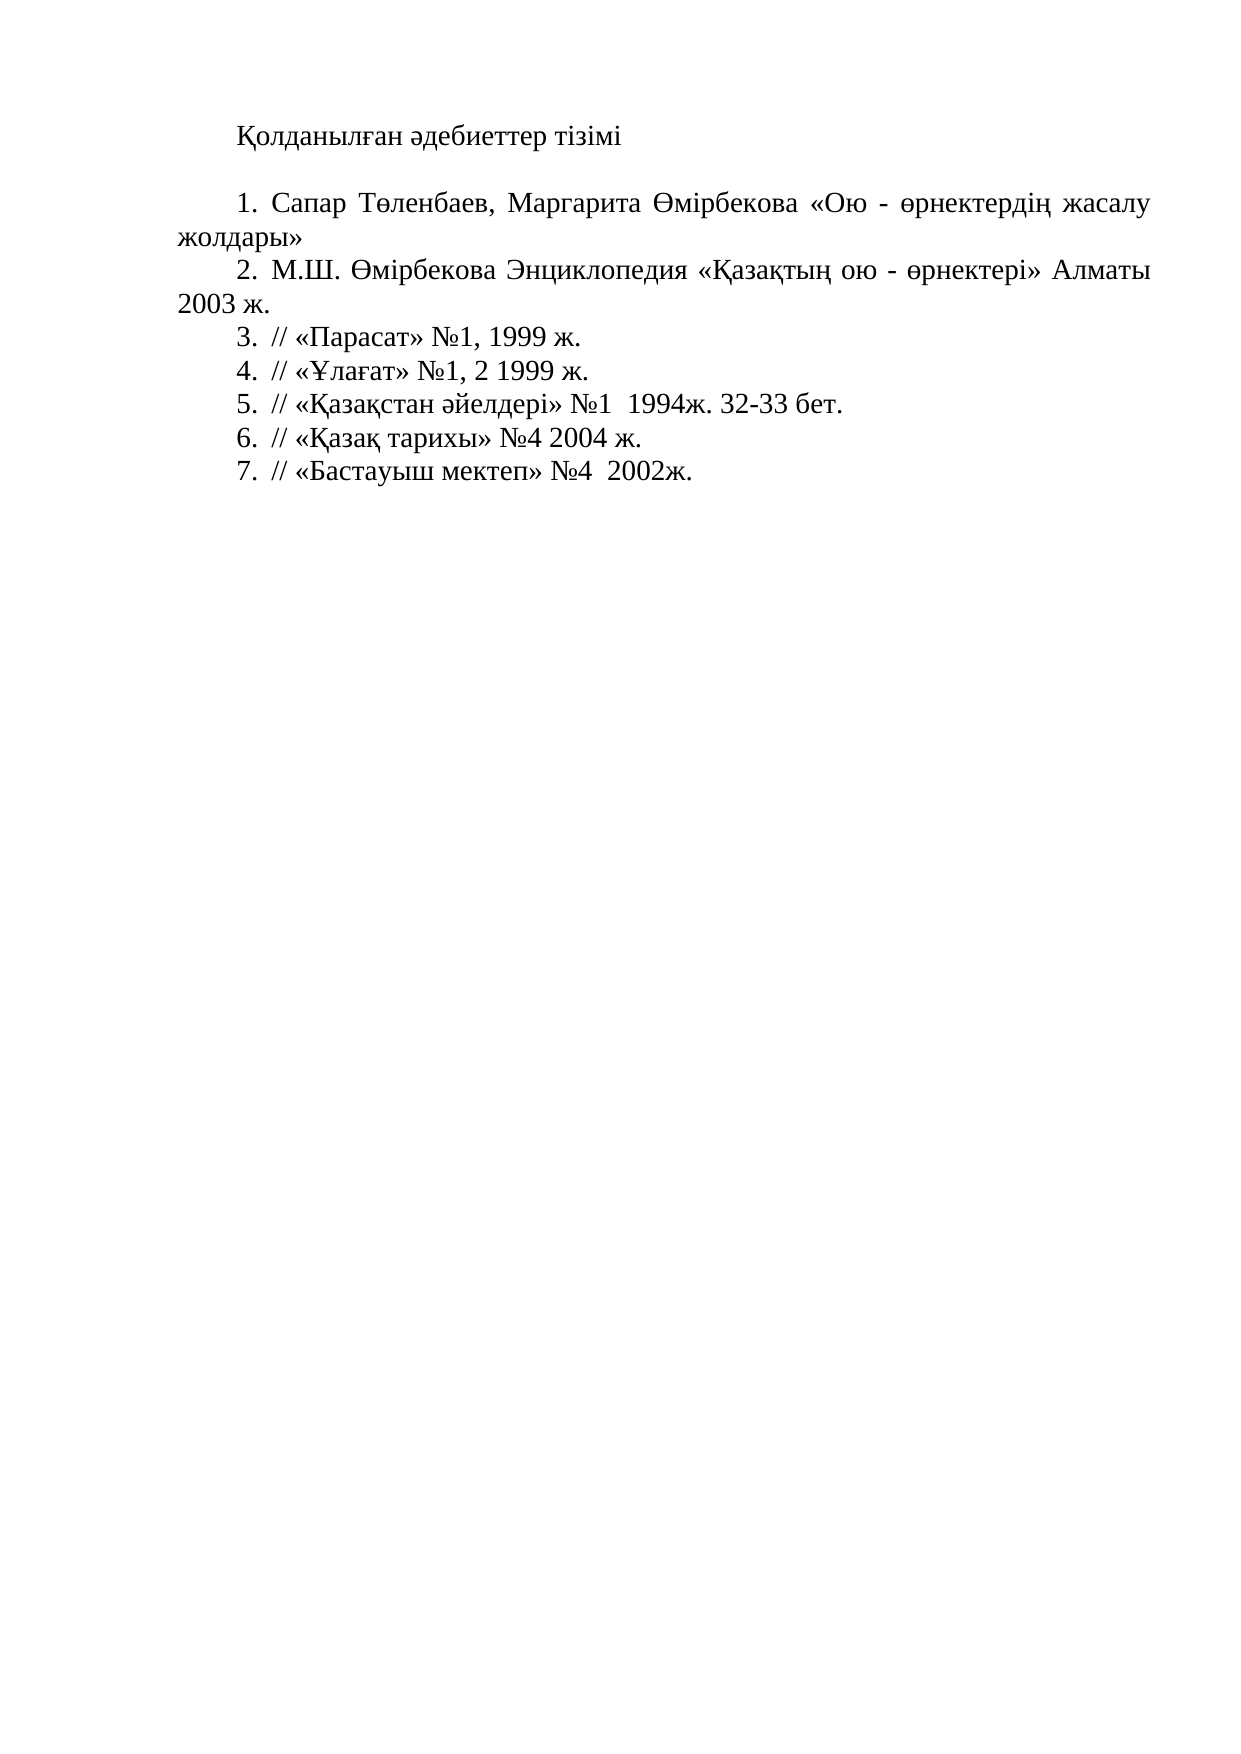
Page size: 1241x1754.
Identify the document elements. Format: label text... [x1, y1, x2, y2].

list // «Ұлағат» №1, 2 1999 ж. [177, 353, 1152, 386]
list // «Қазақстан әйелдері» №1 1994ж. 32-33 бет. [177, 386, 1152, 420]
list Сапар Төленбаев, Маргарита Өмірбекова «Ою - өрнектердің жасалу жолдары» [177, 185, 1152, 252]
list // «Парасат» №1, 1999 ж. [177, 319, 1152, 353]
list // «Қазақ тарихы» №4 2004 ж. [177, 420, 1152, 453]
text Қолданылған әдебиеттер тізімі [177, 118, 1152, 152]
list // «Бастауыш мектеп» №4 2002ж. [177, 453, 1152, 487]
list М.Ш. Өмірбекова Энциклопедия «Қазақтың ою - өрнектері» Алматы 2003 ж. [177, 252, 1152, 319]
